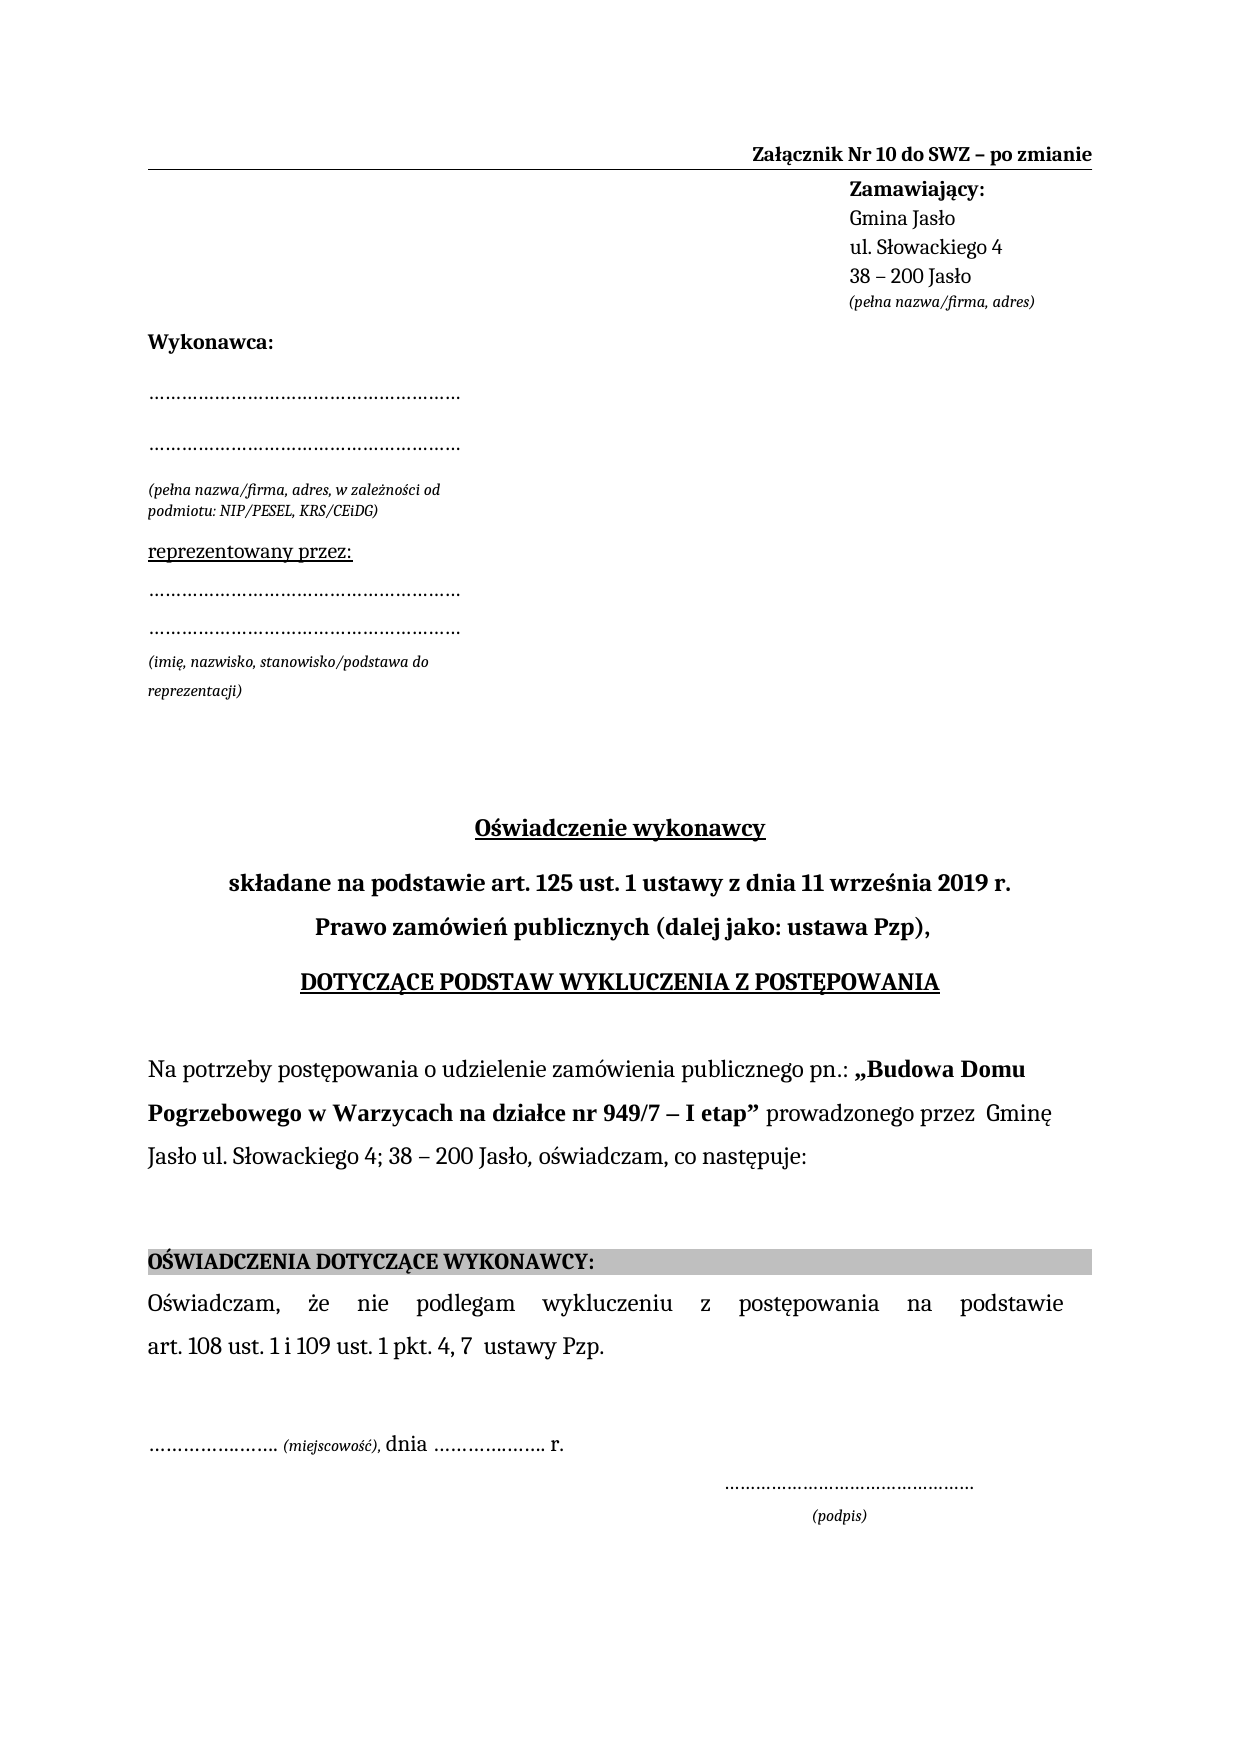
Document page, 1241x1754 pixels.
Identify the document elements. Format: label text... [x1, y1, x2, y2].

text …………………………………………………………………………………………………… [148, 380, 472, 456]
text ………………………………………… [148, 1470, 1092, 1494]
text 38 – 200 Jasło [694, 263, 1092, 288]
text reprezentowany przez: [148, 539, 1092, 564]
text (podpis) [738, 1506, 1092, 1526]
text Załącznik Nr 10 do SWZ – po zmianie [148, 143, 1092, 169]
text Zamawiający: [694, 176, 1092, 202]
text Gmina Jasło [694, 205, 1092, 231]
text Oświadczam, że nie podlegam wykluczeniu z postępowania na podstawie art. 108 ust. 1 i 109 ust. 1 pkt. 4, 7 ustawy Pzp. [148, 1288, 1092, 1360]
text Oświadczenie wykonawcy [148, 814, 1092, 842]
text (pełna nazwa/firma, adres, w zależności od podmiotu: NIP/PESEL, KRS/CEiDG) [148, 481, 472, 521]
text (pełna nazwa/firma, adres) [768, 292, 1092, 311]
text składane na podstawie art. 125 ust. 1 ustawy z dnia 11 września 2019 r. [148, 869, 1092, 898]
text Na potrzeby postępowania o udzielenie zamówienia publicznego pn.: „Budowa Domu Pogrzebowego w Warzycach na działce nr 949/7 – I etap” prowadzonego przez Gminę Jasło ul. Słowackiego 4; 38 – 200 Jasło, oświadczam, co następuje: [148, 1054, 1092, 1171]
text DOTYCZĄCE PODSTAW WYKLUCZENIA Z POSTĘPOWANIA [148, 968, 1092, 997]
text Prawo zamówień publicznych (dalej jako: ustawa Pzp), [148, 912, 1092, 941]
text Wykonawca: [148, 329, 1092, 355]
text ul. Słowackiego 4 [694, 234, 1092, 259]
text (imię, nazwisko, stanowisko/podstawa do reprezentacji) [148, 652, 472, 700]
text OŚWIADCZENIA DOTYCZĄCE WYKONAWCY: [148, 1249, 1092, 1275]
text …………….……. (miejscowość), dnia ………….……. r. [148, 1431, 1092, 1457]
text …………………………………………………………………………………………………… [148, 577, 472, 639]
